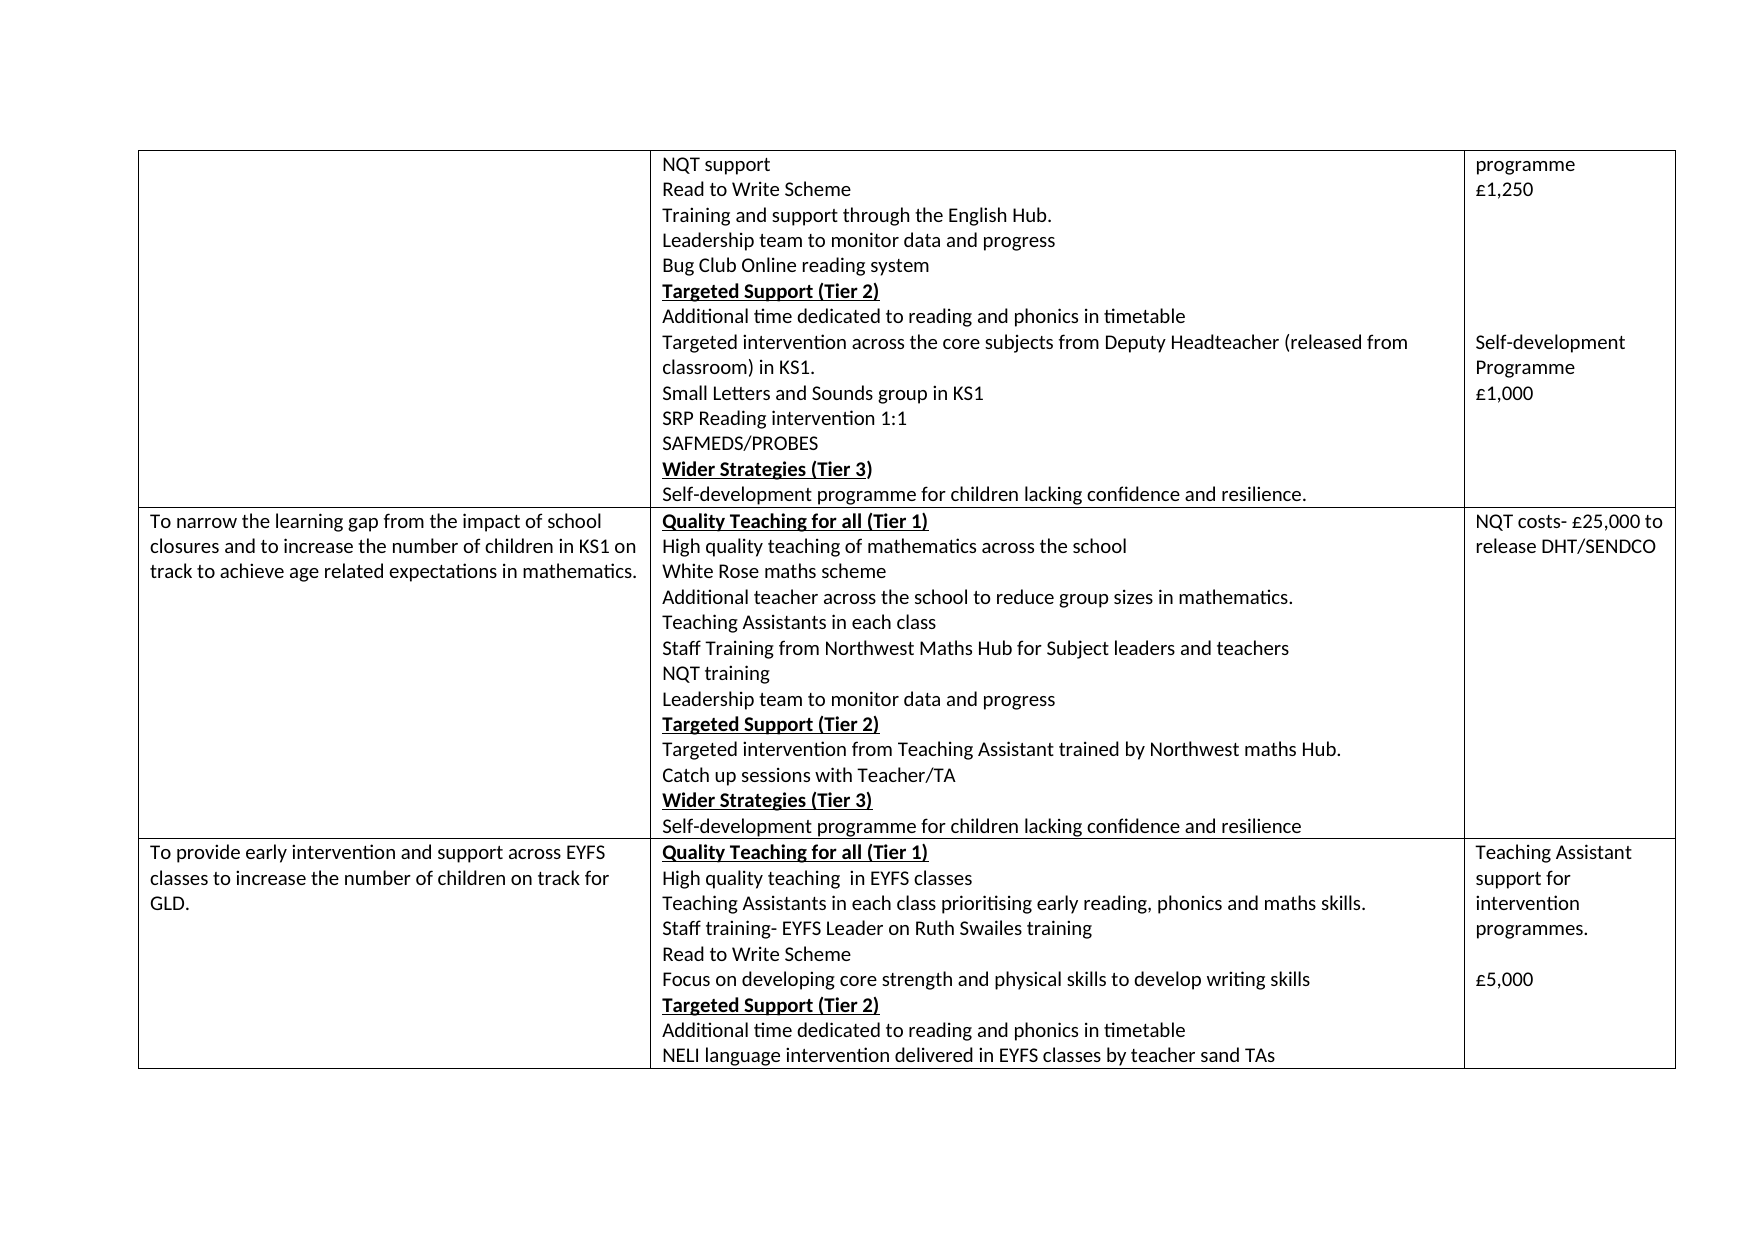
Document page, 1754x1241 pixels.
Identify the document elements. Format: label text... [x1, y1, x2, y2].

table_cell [139, 151, 650, 507]
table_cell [651, 151, 1464, 507]
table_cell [1465, 151, 1675, 507]
table_cell NQT costs- £25,000 to release DHT/SENDCO [1465, 508, 1675, 838]
table_cell To narrow the learning gap from the impact of school closures and to increase the number of children in KS1 on track to achieve age related expectations in mathematics. [139, 508, 650, 838]
table_cell Teaching Assistant support for intervention programmes. £5,000 [1465, 839, 1675, 1068]
table_cell To provide early intervention and support across EYFS classes to increase the number of children on track for GLD. [139, 839, 650, 1068]
table_cell Quality Teaching for all (Tier 1) High quality teaching of mathematics across the school White Rose maths scheme Additional teacher across the school to reduce group sizes in mathematics. Teaching Assistants in each class Staff Training from Northwest Maths Hub for Subject leaders and teachers NQT training Leadership team to monitor data and progress Targeted Support (Tier 2) Targeted intervention from Teaching Assistant trained by Northwest maths Hub. Catch up sessions with Teacher/TA Wider Strategies (Tier 3) Self-development programme for children lacking confidence and resilience [651, 508, 1464, 838]
